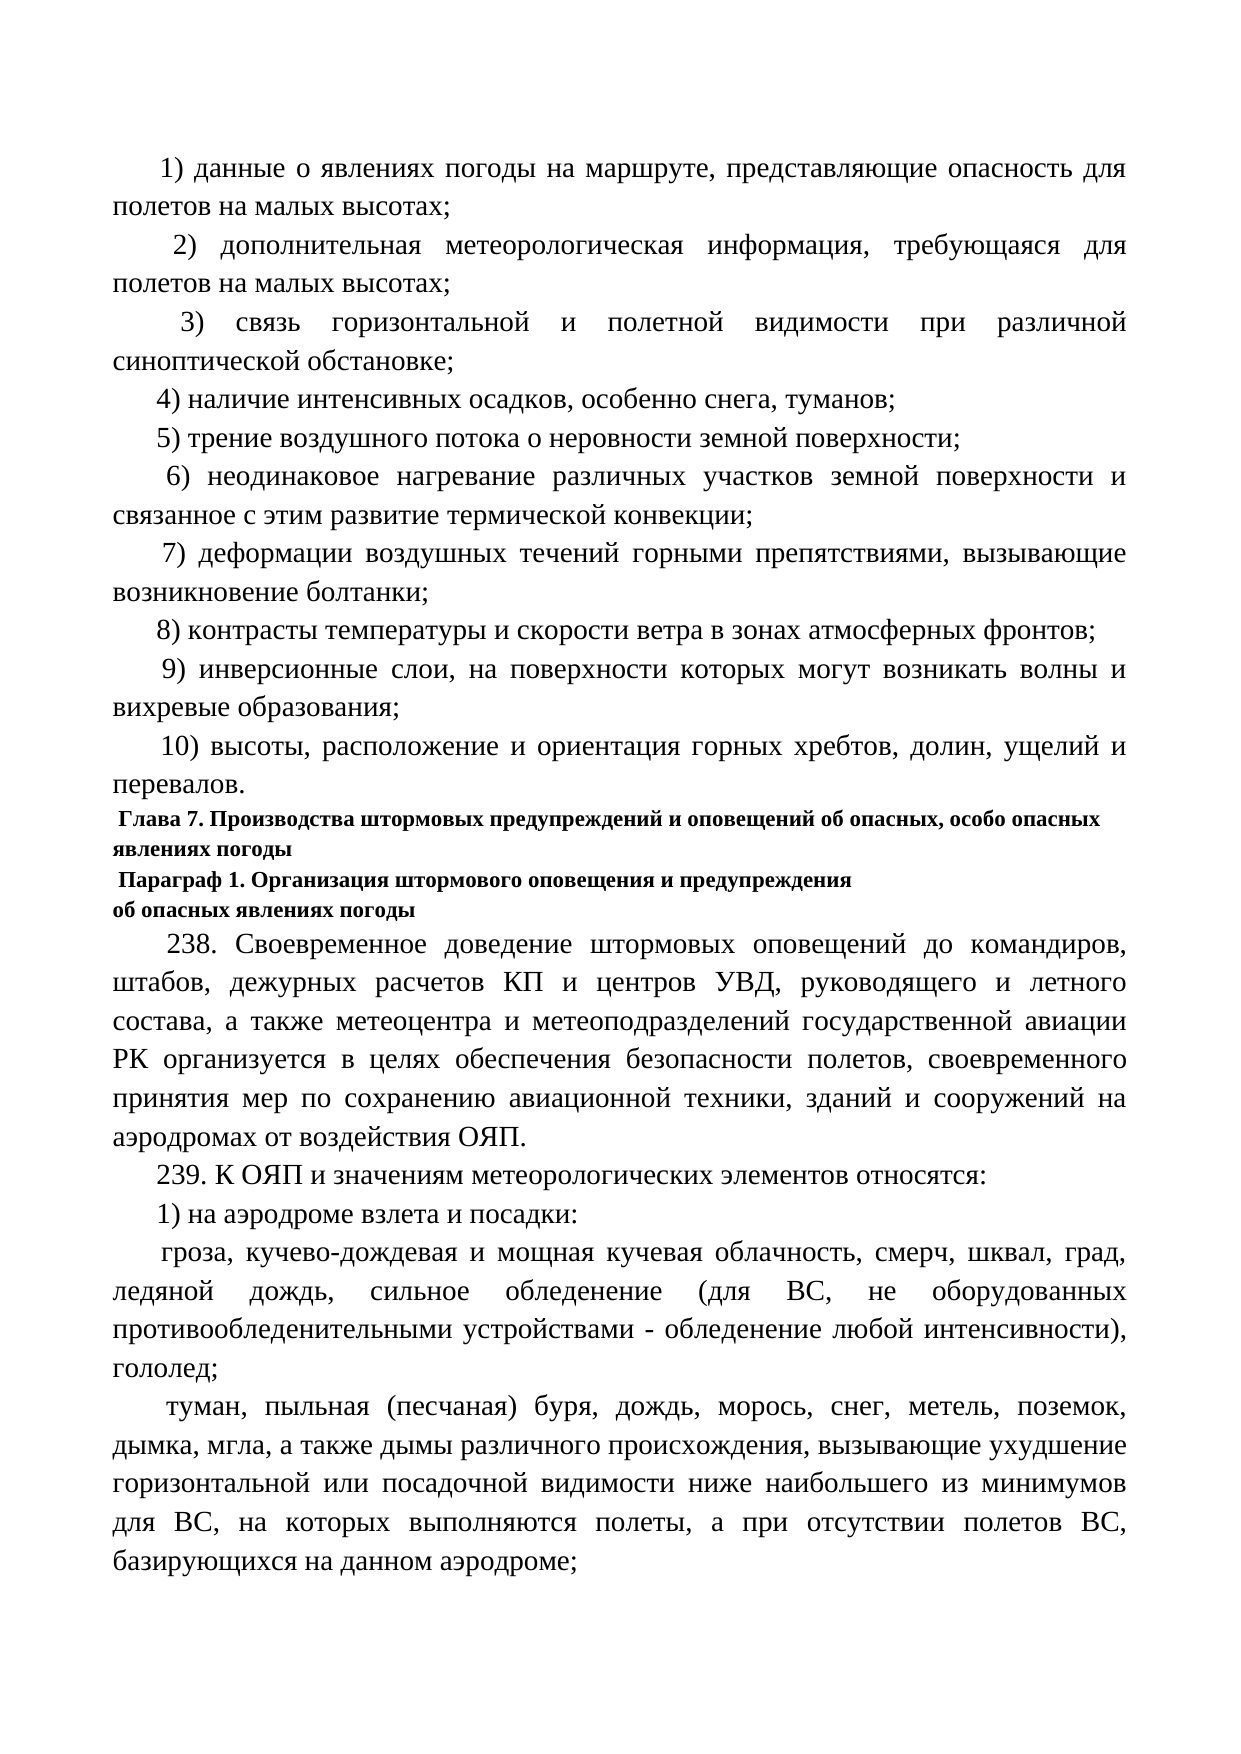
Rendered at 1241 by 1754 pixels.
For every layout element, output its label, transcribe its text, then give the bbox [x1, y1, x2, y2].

text 5) трение воздушного потока о неровности земной поверхности; [112, 420, 1128, 453]
text 10) высоты, расположение и ориентация горных хребтов, долин, ущелий и перевалов. [112, 728, 1128, 800]
text 2) дополнительная метеорологическая информация, требующаяся для полетов на малых высотах; [112, 227, 1128, 299]
text 6) неодинаковое нагревание различных участков земной поверхности и связанное с этим развитие термической конвекции; [112, 458, 1128, 530]
text 1) на аэродроме взлета и посадки: [112, 1196, 1128, 1229]
text 1) данные о явлениях погоды на маршруте, представляющие опасность для полетов на малых высотах; [112, 150, 1128, 222]
text гроза, кучево-дождевая и мощная кучевая облачность, смерч, шквал, град, ледяной дождь, сильное обледенение (для ВС, не оборудованных противообледенительными устройствами - обледенение любой интенсивности), гололед; [112, 1234, 1128, 1383]
text Глава 7. Производства штормовых предупреждений и оповещений об опасных, особо опасных явлениях погоды [112, 805, 1128, 862]
text 238. Своевременное доведение штормовых оповещений до командиров, штабов, дежурных расчетов КП и центров УВД, руководящего и летного состава, а также метеоцентра и метеоподразделений государственной авиации РК организуется в целях обеспечения безопасности полетов, своевременного принятия мер по сохранению авиационной техники, зданий и сооружений на аэродромах от воздействия ОЯП. [112, 926, 1128, 1152]
text 4) наличие интенсивных осадков, особенно снега, туманов; [112, 381, 1128, 415]
text туман, пыльная (песчаная) буря, дождь, морось, снег, метель, поземок, дымка, мгла, а также дымы различного происхождения, вызывающие ухудшение горизонтальной или посадочной видимости ниже наибольшего из минимумов для ВС, на которых выполняются полеты, а при отсутствии полетов ВС, базирующихся на данном аэродроме; [112, 1388, 1128, 1576]
text 7) деформации воздушных течений горными препятствиями, вызывающие возникновение болтанки; [112, 535, 1128, 607]
text 3) связь горизонтальной и полетной видимости при различной синоптической обстановке; [112, 304, 1128, 376]
text 9) инверсионные слои, на поверхности которых могут возникать волны и вихревые образования; [112, 651, 1128, 723]
text 8) контрасты температуры и скорости ветра в зонах атмосферных фронтов; [112, 612, 1128, 646]
text Параграф 1. Организация штормового оповещения и предупреждения об опасных явлениях погоды [112, 866, 1128, 922]
text 239. К ОЯП и значениям метеорологических элементов относятся: [112, 1157, 1128, 1191]
